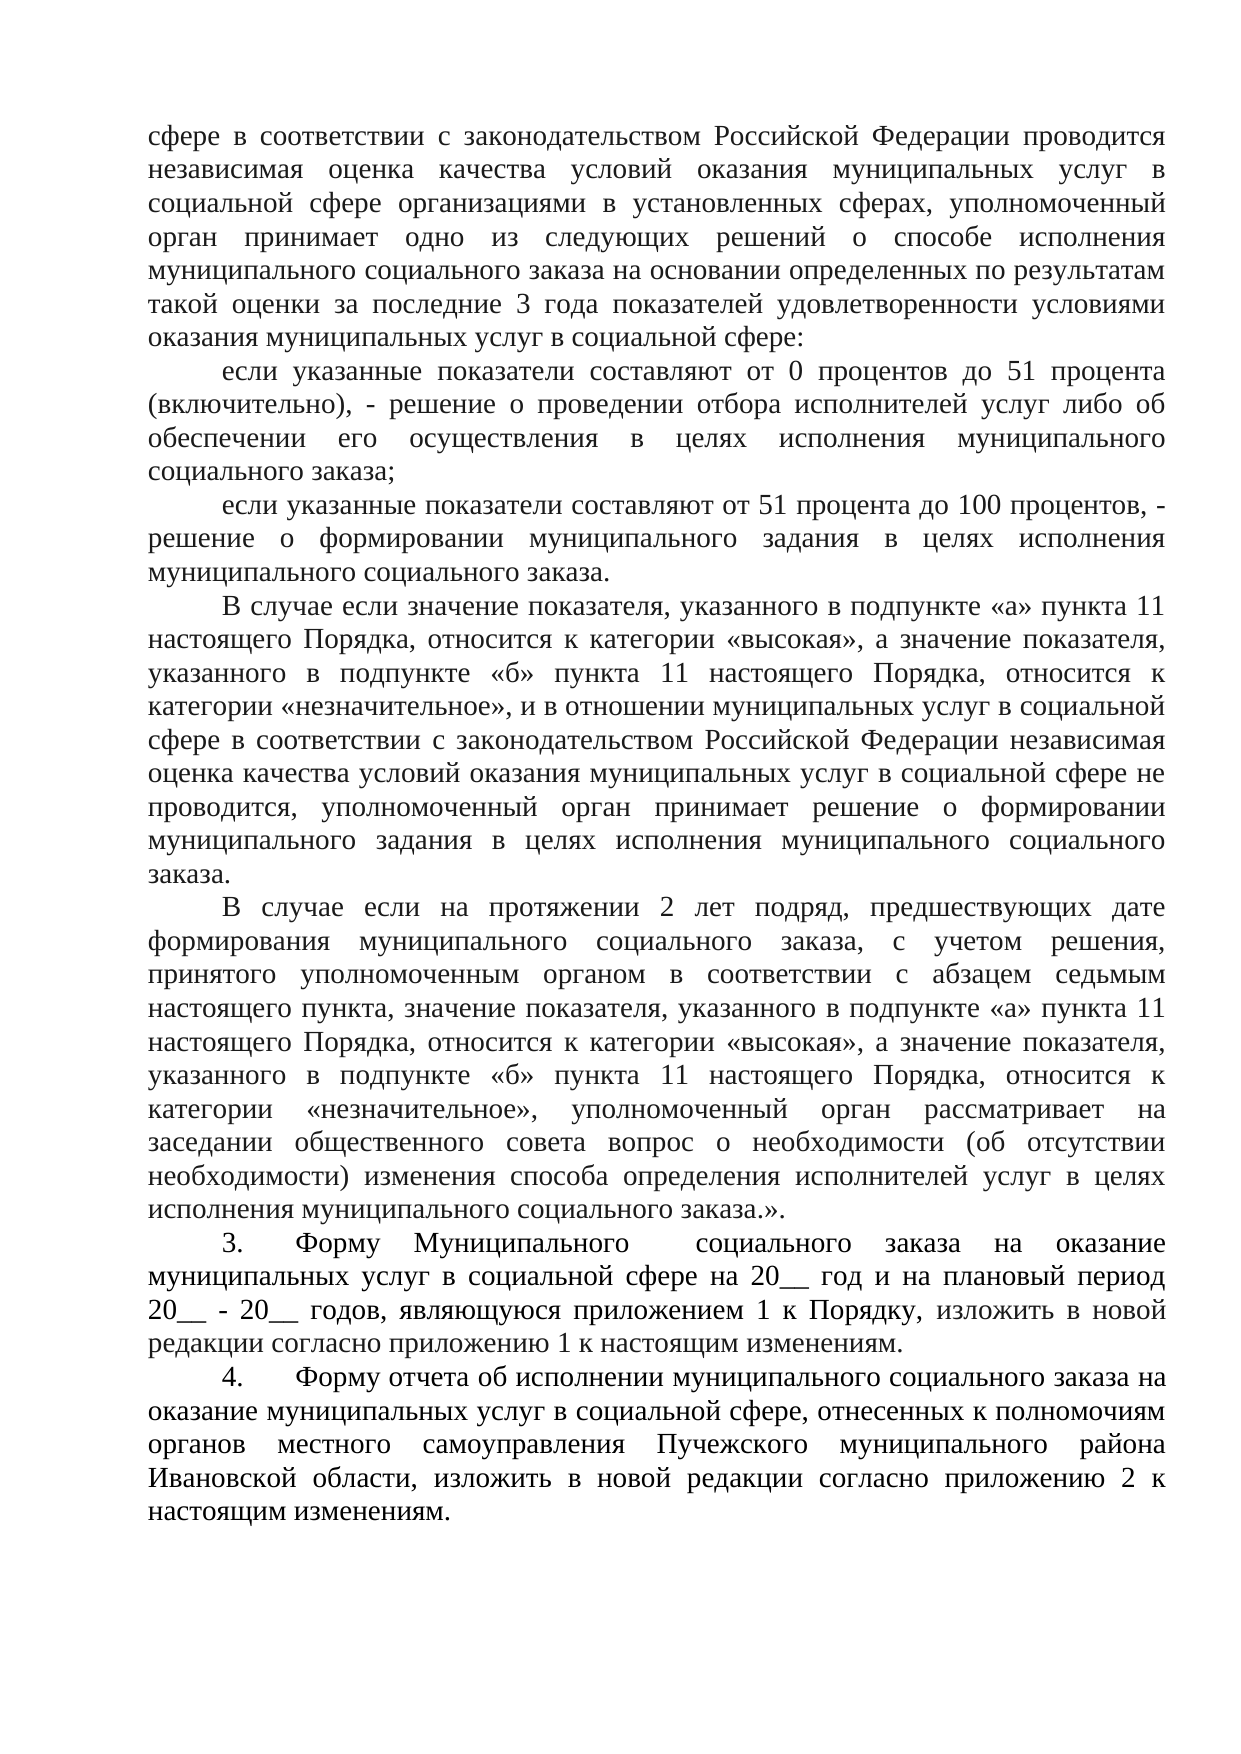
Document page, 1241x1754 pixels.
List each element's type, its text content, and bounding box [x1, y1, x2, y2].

text В случае если на протяжении 2 лет подряд, предшествующих дате формирования муниципального социального заказа, с учетом решения, принятого уполномоченным органом в соответствии с абзацем седьмым настоящего пункта, значение показателя, указанного в подпункте «а» пункта 11 настоящего Порядка, относится к категории «высокая», а значение показателя, указанного в подпункте «б» пункта 11 настоящего Порядка, относится к категории «незначительное», уполномоченный орган рассматривает на заседании общественного совета вопрос о необходимости (об отсутствии необходимости) изменения способа определения исполнителей услуг в целях исполнения муниципального социального заказа.». [148, 889, 1167, 1225]
list Форму отчета об исполнении муниципального социального заказа на оказание муниципальных услуг в социальной сфере, отнесенных к полномочиям органов местного самоуправления Пучежского муниципального района Ивановской области, изложить в новой редакции согласно приложению 2 к настоящим изменениям. [148, 1359, 1167, 1527]
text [148, 118, 1167, 353]
text если указанные показатели составляют от 51 процента до 100 процентов, - решение о формировании муниципального задания в целях исполнения муниципального социального заказа. [148, 487, 1167, 588]
text В случае если значение показателя, указанного в подпункте «а» пункта 11 настоящего Порядка, относится к категории «высокая», а значение показателя, указанного в подпункте «б» пункта 11 настоящего Порядка, относится к категории «незначительное», и в отношении муниципальных услуг в социальной сфере в соответствии с законодательством Российской Федерации независимая оценка качества условий оказания муниципальных услуг в социальной сфере не проводится, уполномоченный орган принимает решение о формировании муниципального задания в целях исполнения муниципального социального заказа. [148, 588, 1167, 889]
list Форму Муниципального социального заказа на оказание муниципальных услуг в социальной сфере на 20__ год и на плановый период 20__ - 20__ годов, являющуюся приложением 1 к Порядку, изложить в новой редакции согласно приложению 1 к настоящим изменениям. [148, 1225, 1167, 1359]
text если указанные показатели составляют от 0 процентов до 51 процента (включительно), - решение о проведении отбора исполнителей услуг либо об обеспечении его осуществления в целях исполнения муниципального социального заказа; [148, 353, 1167, 487]
